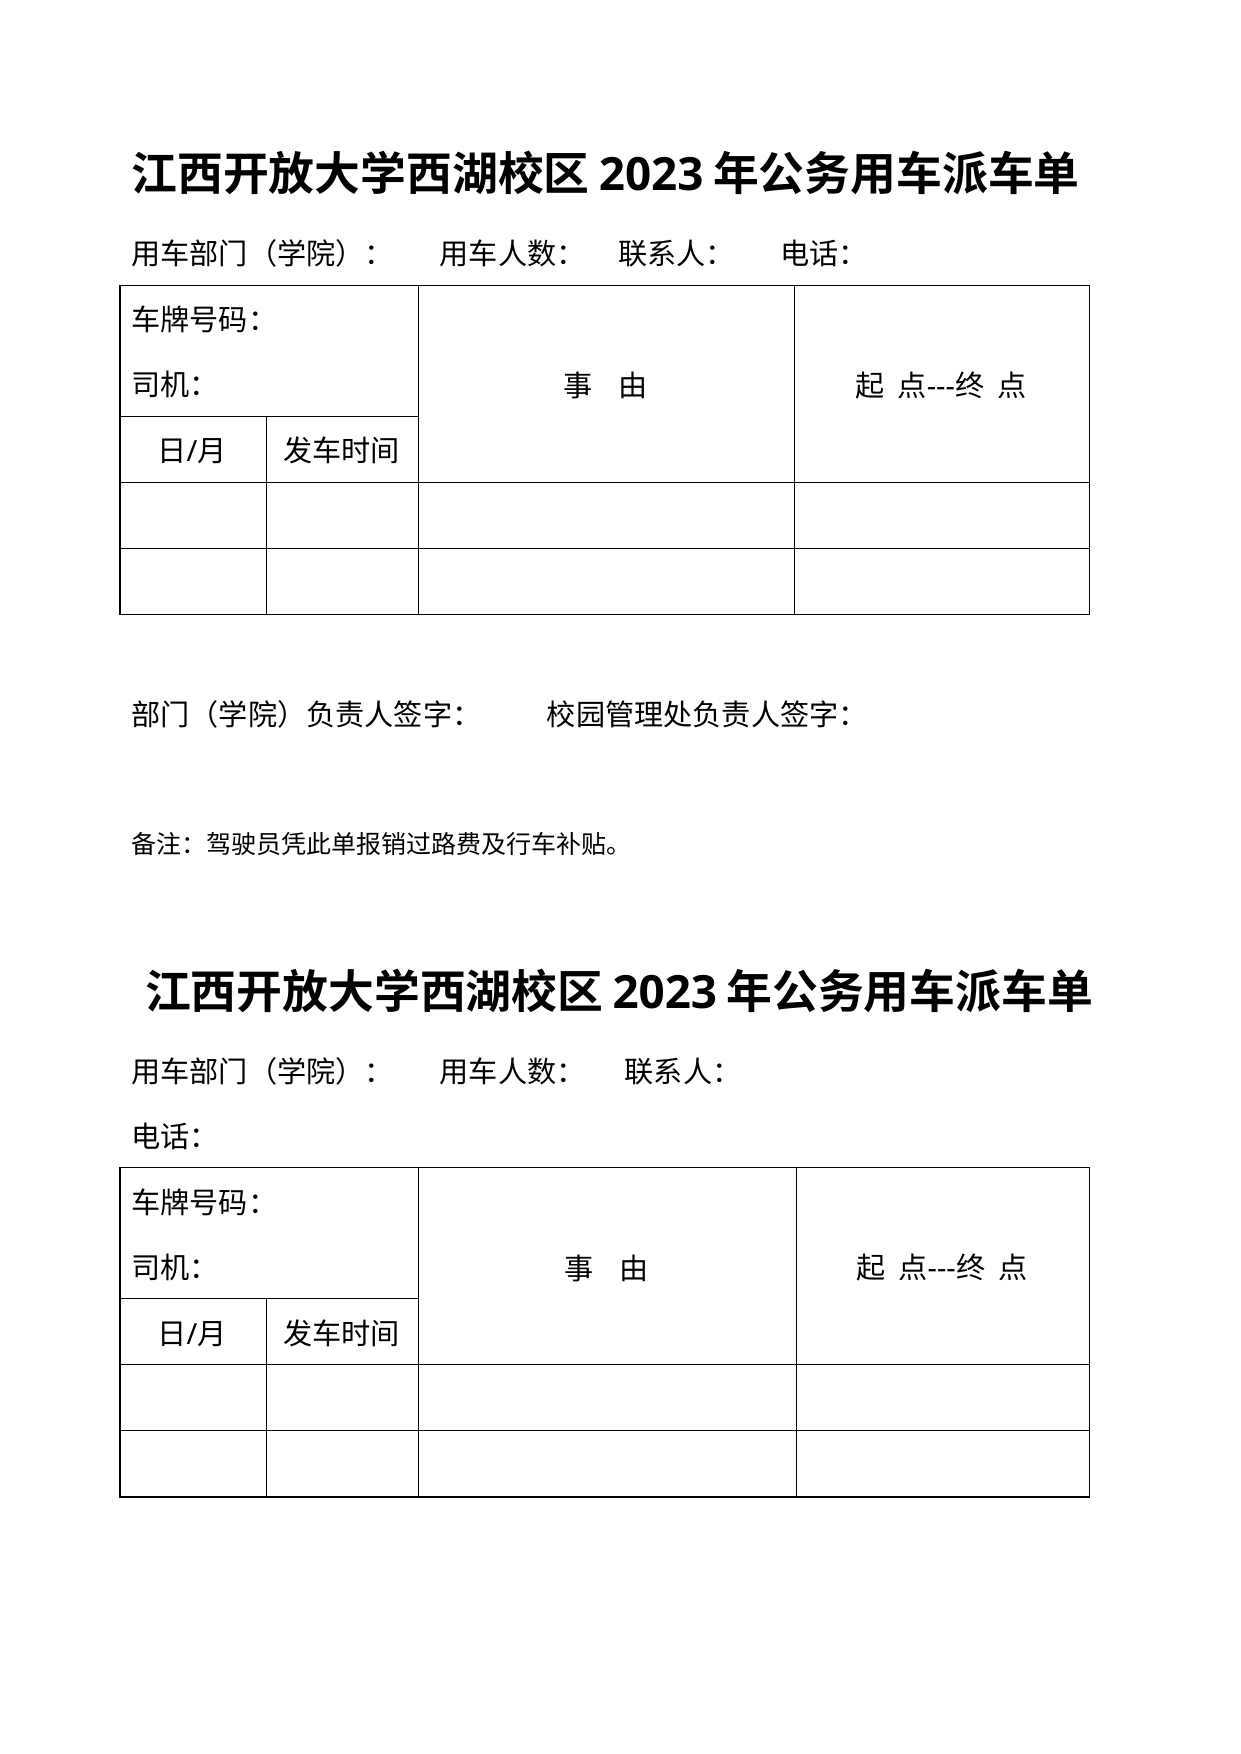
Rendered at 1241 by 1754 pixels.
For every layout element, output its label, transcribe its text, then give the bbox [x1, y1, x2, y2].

text 用车部门（学院）： 用车人数： 联系人： 电话： [131, 219, 1106, 284]
table_header 起 点---终 点 [795, 286, 1089, 482]
table_header 事 由 [419, 286, 794, 482]
table_header 事 由 [419, 1168, 796, 1364]
table_header 起 点---终 点 [797, 1168, 1089, 1364]
text 江西开放大学西湖校区2023年公务用车派车单 [131, 940, 1106, 1037]
table_cell [419, 1431, 796, 1496]
table_cell [121, 483, 266, 548]
table_cell 发车时间 [267, 417, 418, 482]
table_header 车牌号码： 司机： [121, 286, 418, 416]
table_cell [267, 1365, 418, 1430]
table_cell [121, 1365, 266, 1430]
table_cell [267, 549, 418, 614]
text 江西开放大学西湖校区2023年公务用车派车单 [131, 122, 1106, 219]
table_cell [795, 483, 1089, 548]
table_cell [419, 1365, 796, 1430]
table_cell [419, 549, 794, 614]
table_cell [121, 1431, 266, 1496]
table_cell [267, 483, 418, 548]
table_cell 发车时间 [267, 1299, 418, 1364]
table_header 车牌号码： 司机： [121, 1168, 418, 1298]
table_cell [419, 483, 794, 548]
table_cell [795, 549, 1089, 614]
text 电话： [131, 1102, 1106, 1167]
table_cell [797, 1431, 1089, 1496]
table_cell [267, 1431, 418, 1496]
text 部门（学院）负责人签字： 校园管理处负责人签字： [131, 680, 1104, 745]
table_cell 日/月 [121, 417, 266, 482]
text 用车部门（学院）： 用车人数： 联系人： [131, 1037, 1106, 1102]
text 备注：驾驶员凭此单报销过路费及行车补贴。 [131, 810, 1104, 875]
table_cell 日/月 [121, 1299, 266, 1364]
table_cell [121, 549, 266, 614]
table_cell [797, 1365, 1089, 1430]
